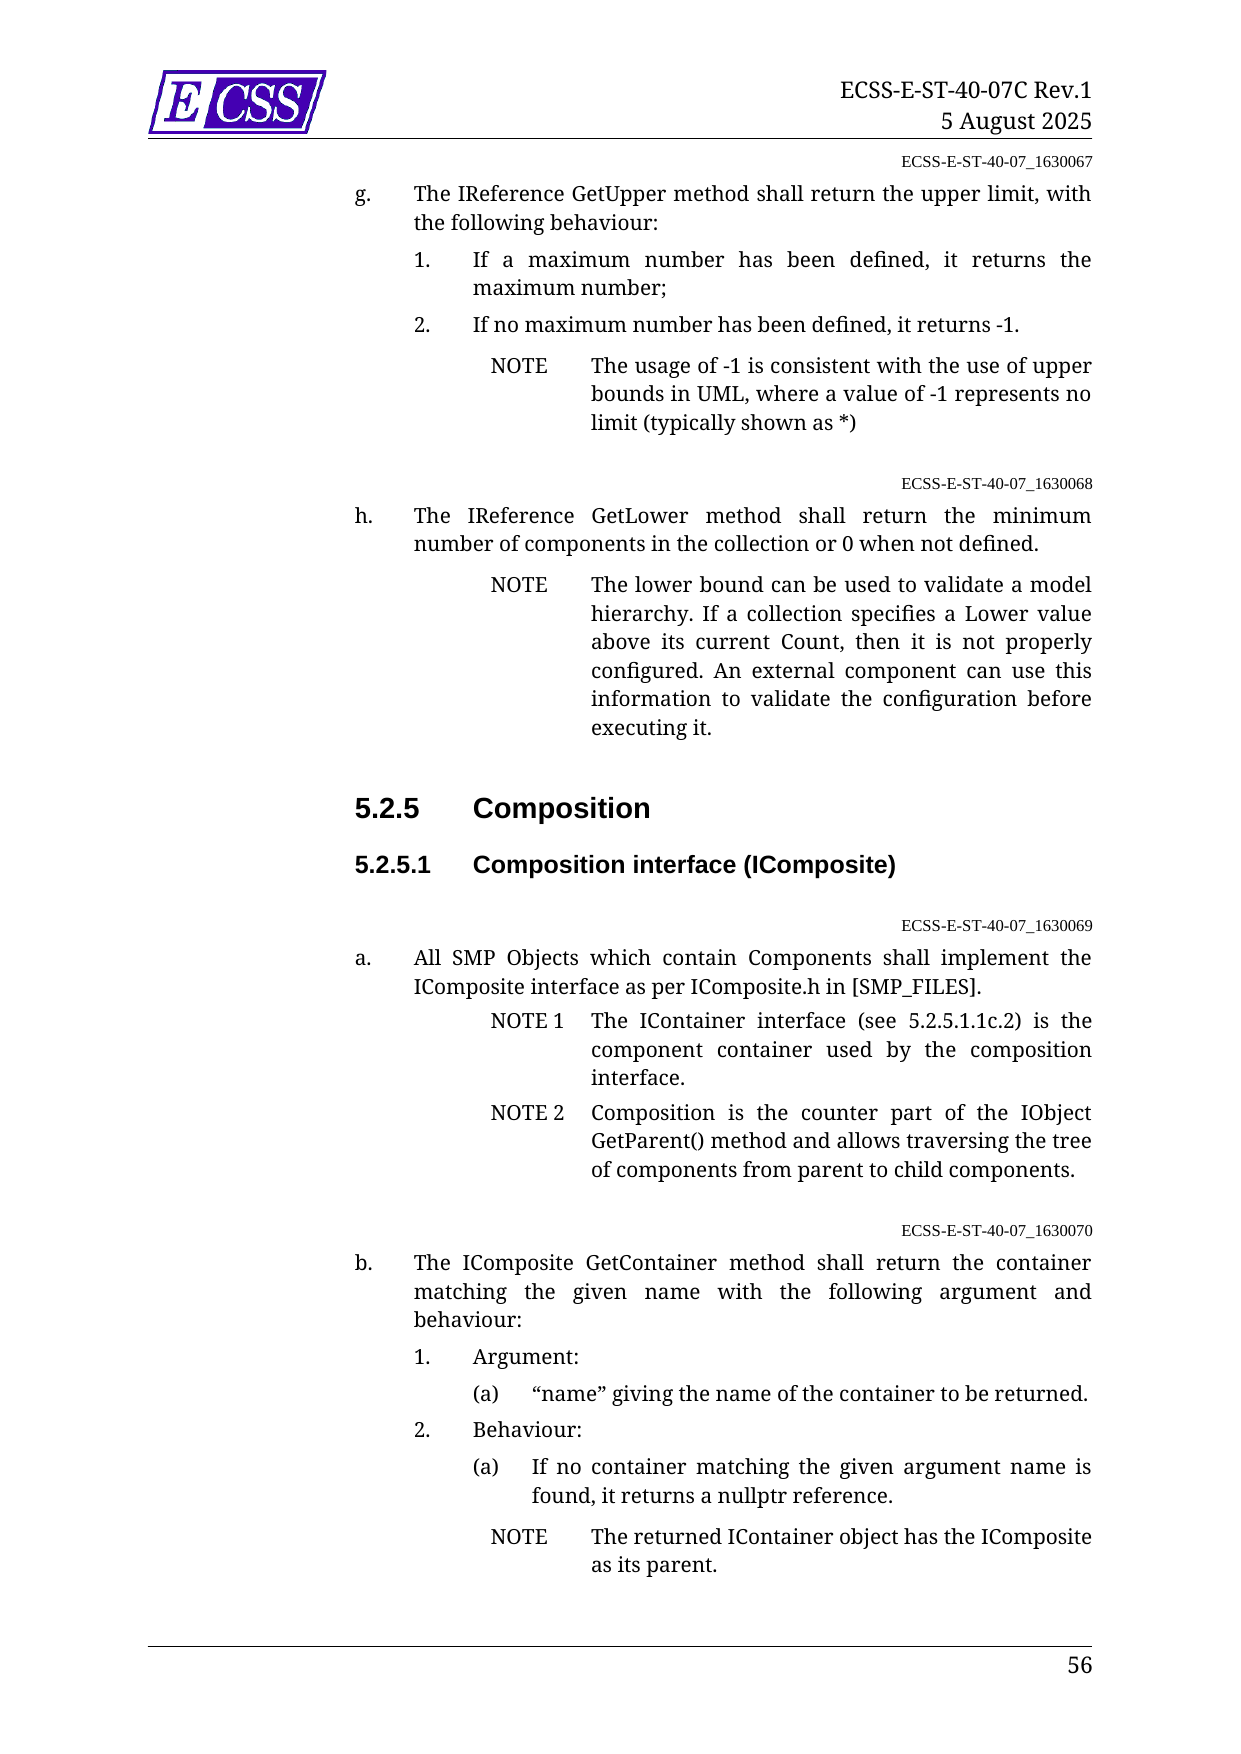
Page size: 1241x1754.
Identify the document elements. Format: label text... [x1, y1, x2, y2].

text If a maximum number has been defined, it returns the maximum number; [413, 245, 1092, 302]
text ECSS-E-ST-40-07_1630068 [148, 474, 1092, 493]
subtitle Composition interface (IComposite) [354, 850, 1092, 878]
picture [148, 70, 327, 134]
text If no container matching the given argument name is found, it returns a nullptr reference. [473, 1452, 1092, 1509]
text ECSS-E-ST-40-07_1630070 [148, 1221, 1092, 1240]
text All SMP Objects which contain Components shall implement the IComposite interface as per IComposite.h in [SMP_FILES]. [354, 943, 1092, 1000]
text The IComposite GetContainer method shall return the container matching the given name with the following argument and behaviour: [354, 1248, 1092, 1334]
text The returned IContainer object has the IComposite as its parent. [490, 1522, 1092, 1579]
text If no maximum number has been defined, it returns -1. [413, 310, 1092, 338]
text “name” giving the name of the container to be returned. [473, 1379, 1092, 1407]
text ECSS-E-ST-40-07_1630069 [148, 916, 1092, 935]
text ECSS-E-ST-40-07_1630067 [148, 152, 1092, 171]
text The IReference GetLower method shall return the minimum number of components in the collection or 0 when not defined. [354, 501, 1092, 558]
text 1 The IContainer interface (see 5.2.5.1c.2) is the component container used by the composition interface. [490, 1007, 1092, 1092]
text Behaviour: [413, 1416, 1092, 1444]
text Argument: [413, 1342, 1092, 1371]
subtitle Composition [354, 791, 1092, 825]
text The IReference GetUpper method shall return the upper limit, with the following behaviour: [354, 179, 1092, 236]
text The usage of -1 is consistent with the use of upper bounds in UML, where a value of -1 represents no limit (typically shown as *) [490, 351, 1092, 436]
text The lower bound can be used to validate a model hierarchy. If a collection specifies a Lower value above its current Count, then it is not properly configured. An external component can use this information to validate the configuration before executing it. [490, 571, 1092, 741]
text 2 Composition is the counter part of the IObject GetParent() method and allows traversing the tree of components from parent to child components. [490, 1098, 1092, 1183]
